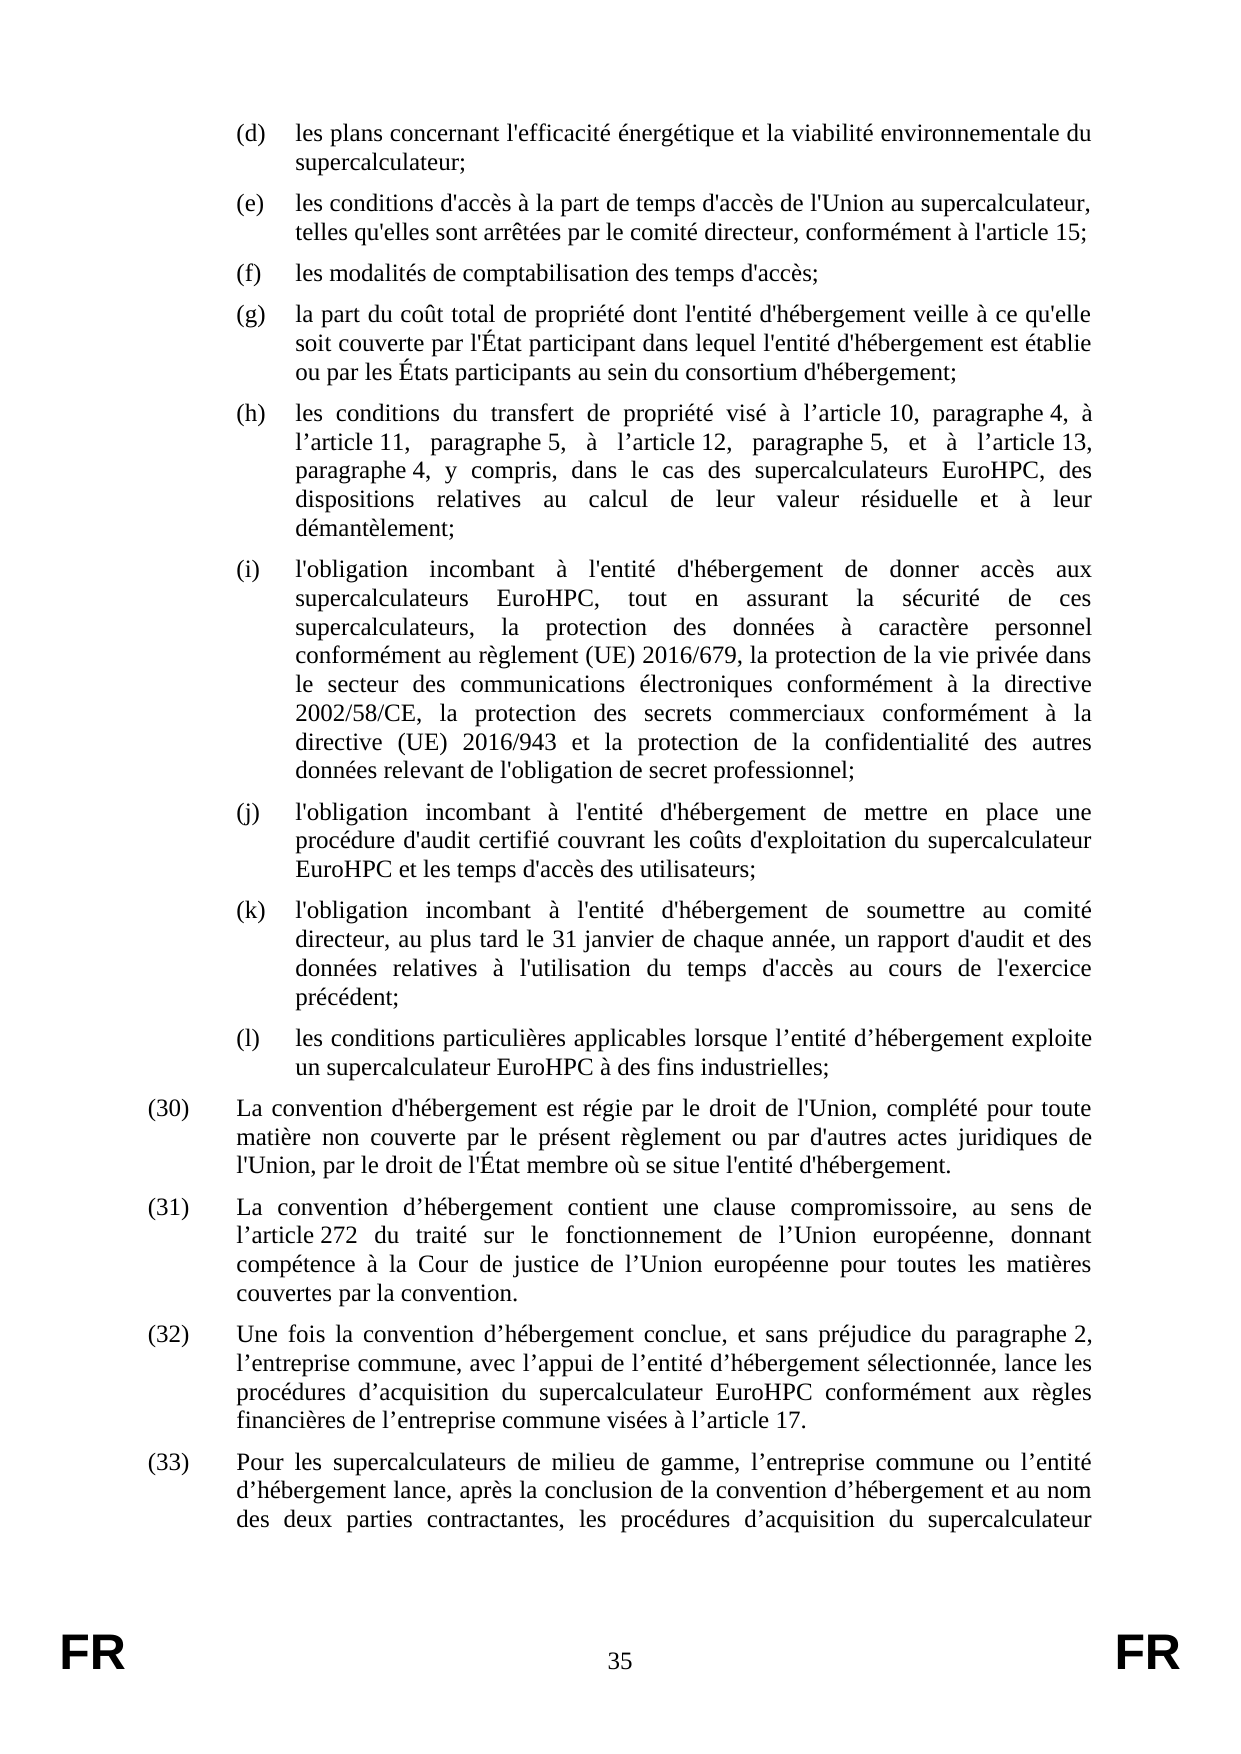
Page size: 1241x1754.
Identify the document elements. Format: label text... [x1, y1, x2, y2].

text (e) les conditions d'accès à la part de temps d'accès de l'Union au supercalculateur, telles qu'elles sont arrêtées par le comité directeur, conformément à l'article 15; [236, 188, 1093, 246]
text (i) l'obligation incombant à l'entité d'hébergement de donner accès aux supercalculateurs EuroHPC, tout en assurant la sécurité de ces supercalculateurs, la protection des données à caractère personnel conformément au règlement (UE) 2016/679, la protection de la vie privée dans le secteur des communications électroniques conformément à la directive 2002/58/CE, la protection des secrets commerciaux conformément à la directive (UE) 2016/943 et la protection de la confidentialité des autres données relevant de l'obligation de secret professionnel; [236, 554, 1093, 784]
text (31) La convention d’hébergement contient une clause compromissoire, au sens de l’article 272 du traité sur le fonctionnement de l’Union européenne, donnant compétence à la Cour de justice de l’Union européenne pour toutes les matières couvertes par la convention. [148, 1192, 1093, 1307]
text (k) l'obligation incombant à l'entité d'hébergement de soumettre au comité directeur, au plus tard le 31 janvier de chaque année, un rapport d'audit et des données relatives à l'utilisation du temps d'accès au cours de l'exercice précédent; [236, 896, 1093, 1011]
text (g) la part du coût total de propriété dont l'entité d'hébergement veille à ce qu'elle soit couverte par l'État participant dans lequel l'entité d'hébergement est établie ou par les États participants au sein du consortium d'hébergement; [236, 299, 1093, 386]
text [148, 1447, 1093, 1533]
text (32) Une fois la convention d’hébergement conclue, et sans préjudice du paragraphe 2, l’entreprise commune, avec l’appui de l’entité d’hébergement sélectionnée, lance les procédures d’acquisition du supercalculateur EuroHPC conformément aux règles financières de l’entreprise commune visées à l’article 17. [148, 1319, 1093, 1434]
text (30) La convention d'hébergement est régie par le droit de l'Union, complété pour toute matière non couverte par le présent règlement ou par d'autres actes juridiques de l'Union, par le droit de l'État membre où se situe l'entité d'hébergement. [148, 1093, 1093, 1179]
text (f) les modalités de comptabilisation des temps d'accès; [236, 258, 1093, 287]
text (h) les conditions du transfert de propriété visé à l’article 10, paragraphe 4, à l’article 11, paragraphe 5, à l’article 12, paragraphe 5, et à l’article 13, paragraphe 4, y compris, dans le cas des supercalculateurs EuroHPC, des dispositions relatives au calcul de leur valeur résiduelle et à leur démantèlement; [236, 398, 1093, 542]
text (j) l'obligation incombant à l'entité d'hébergement de mettre en place une procédure d'audit certifié couvrant les coûts d'exploitation du supercalculateur EuroHPC et les temps d'accès des utilisateurs; [236, 797, 1093, 883]
text (d) les plans concernant l'efficacité énergétique et la viabilité environnementale du supercalculateur; [236, 118, 1093, 176]
text (l) les conditions particulières applicables lorsque l’entité d’hébergement exploite un supercalculateur EuroHPC à des fins industrielles; [236, 1023, 1093, 1081]
